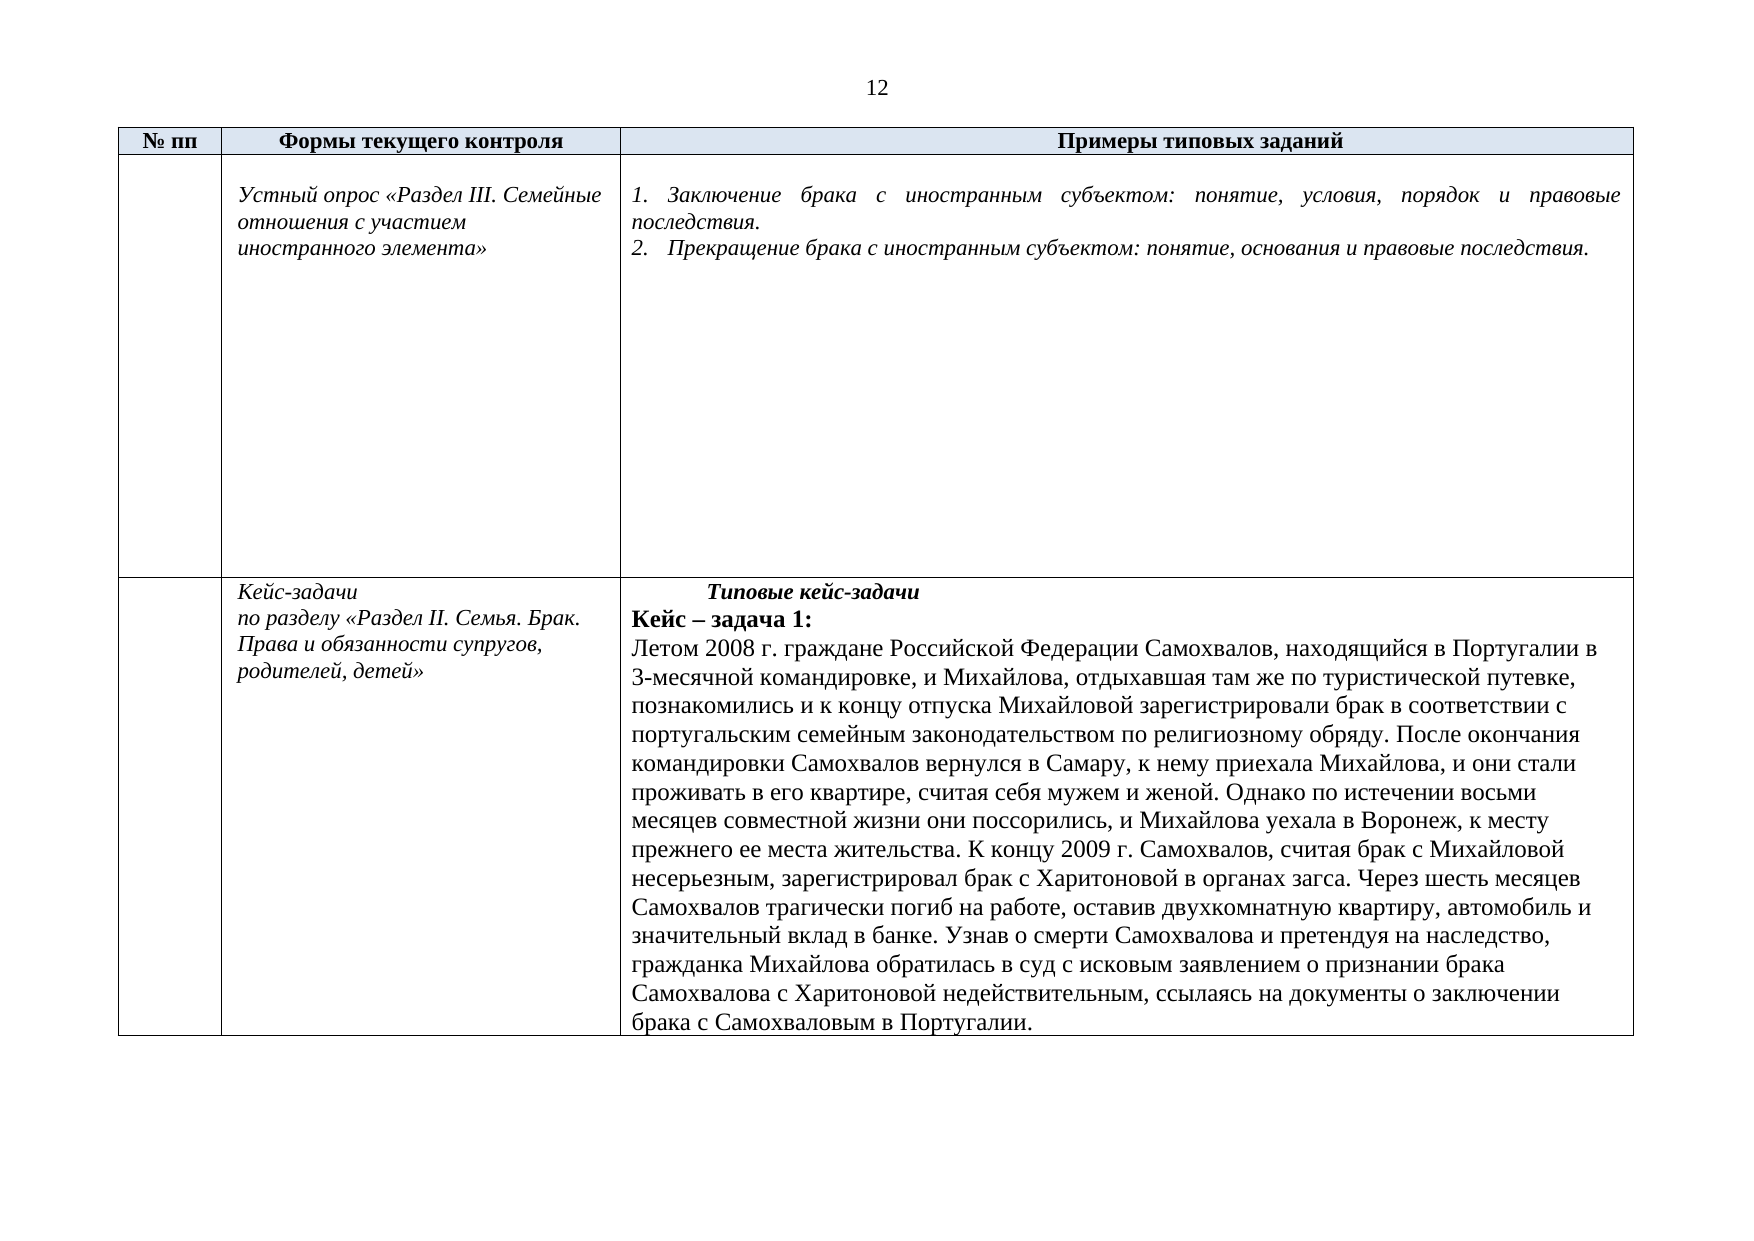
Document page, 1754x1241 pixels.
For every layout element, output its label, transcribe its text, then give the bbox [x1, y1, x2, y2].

table_header Примеры типовых заданий [621, 128, 1633, 154]
table_header Формы текущего контроля [222, 128, 620, 154]
table_cell [119, 578, 221, 1035]
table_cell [621, 578, 1633, 1035]
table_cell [222, 578, 620, 1035]
table_header № пп [119, 128, 221, 154]
table_cell Устный опрос «Раздел III. Семейные отношения с участием иностранного элемента» [222, 155, 620, 577]
table_cell 1. Заключение брака с иностранным субъектом: понятие, условия, порядок и правовые последствия. 2. Прекращение брака с иностранным субъектом: понятие, основания и правовые последствия. [621, 155, 1633, 577]
table_cell [119, 155, 221, 577]
